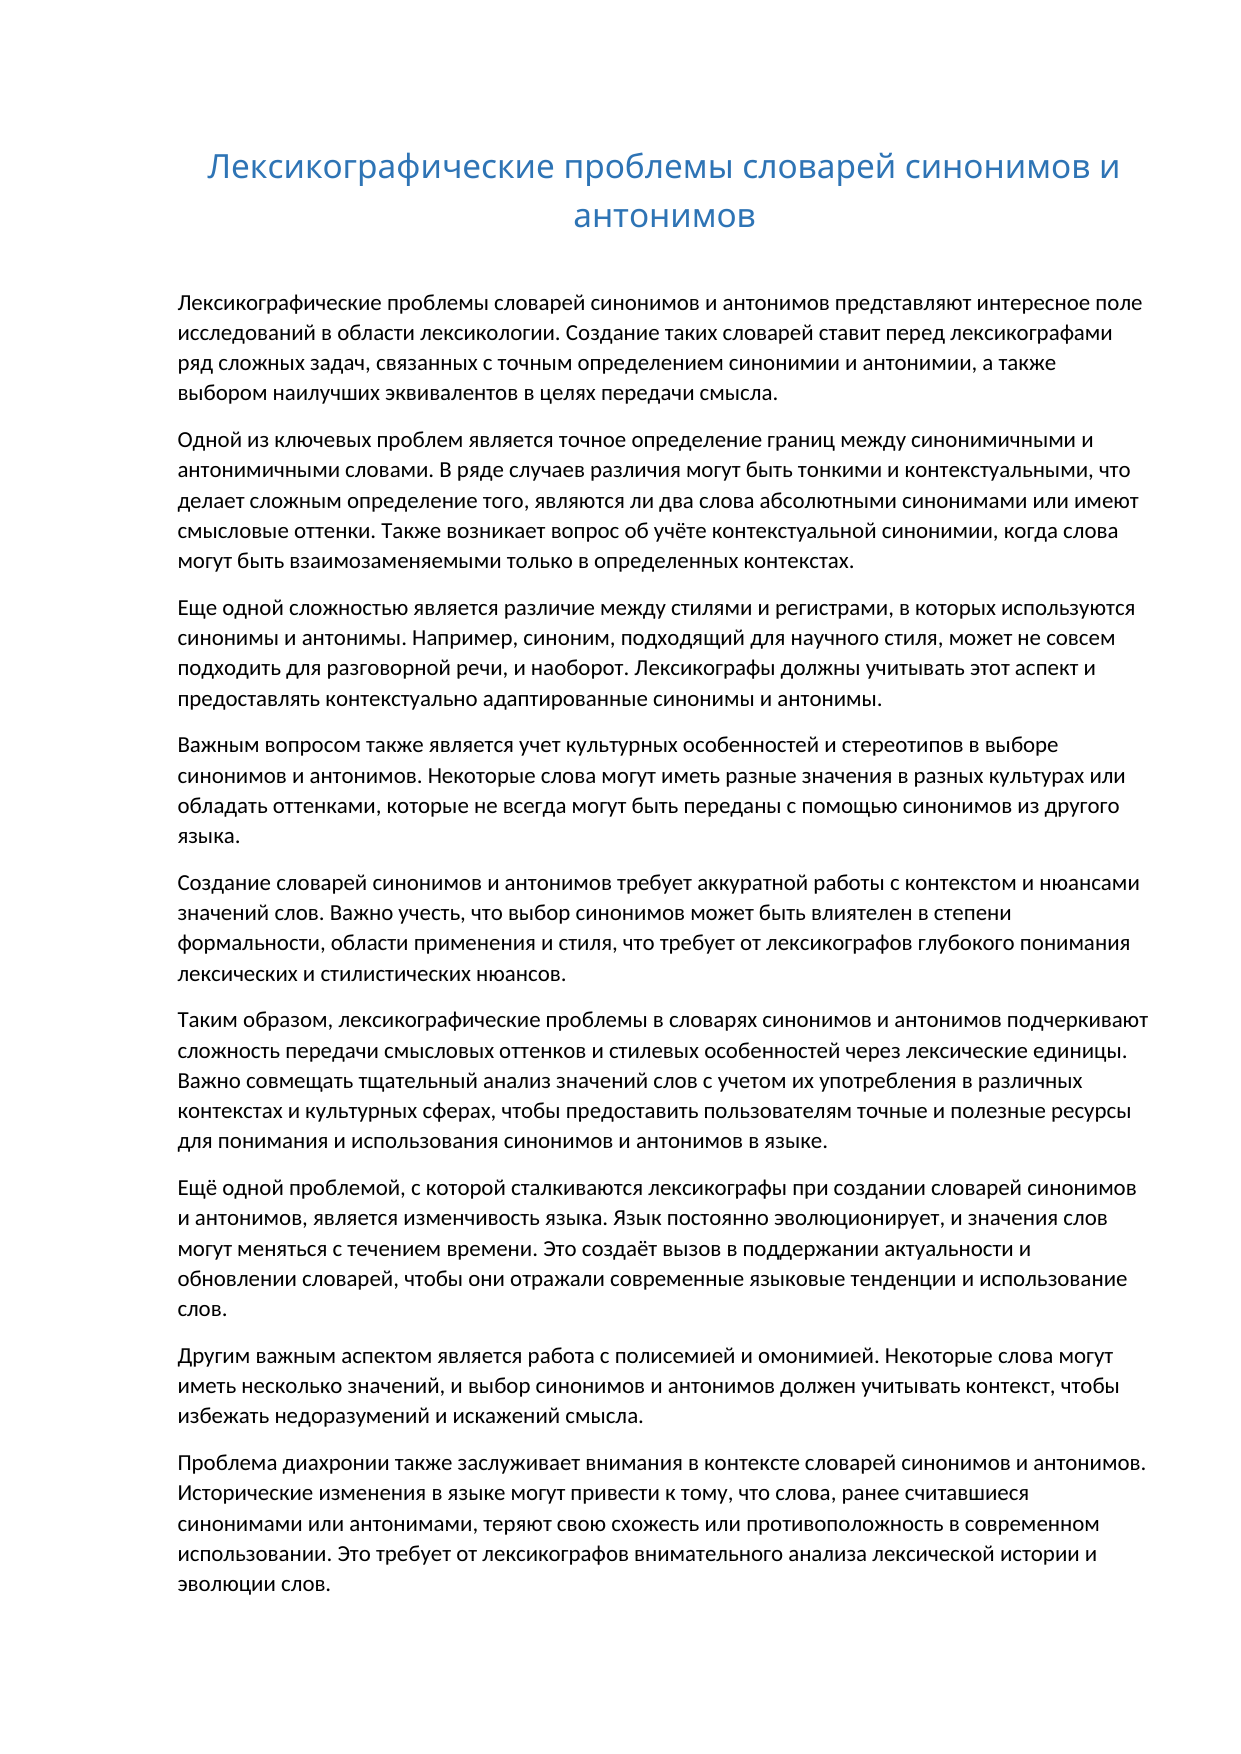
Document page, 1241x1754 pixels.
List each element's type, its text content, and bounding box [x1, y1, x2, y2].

text Важным вопросом также является учет культурных особенностей и стереотипов в выборе синонимов и антонимов. Некоторые слова могут иметь разные значения в разных культурах или обладать оттенками, которые не всегда могут быть переданы с помощью синонимов из другого языка. [177, 731, 1152, 849]
text Другим важным аспектом является работа с полисемией и омонимией. Некоторые слова могут иметь несколько значений, и выбор синонимов и антонимов должен учитывать контекст, чтобы избежать недоразумений и искажений смысла. [177, 1341, 1152, 1429]
text Еще одной сложностью является различие между стилями и регистрами, в которых используются синонимы и антонимы. Например, синоним, подходящий для научного стиля, может не совсем подходить для разговорной речи, и наоборот. Лексикографы должны учитывать этот аспект и предоставлять контекстуально адаптированные синонимы и антонимы. [177, 593, 1152, 712]
text Проблема диахронии также заслуживает внимания в контексте словарей синонимов и антонимов. Исторические изменения в языке могут привести к тому, что слова, ранее считавшиеся синонимами или антонимами, теряют свою схожесть или противоположность в современном использовании. Это требует от лексикографов внимательного анализа лексической истории и эволюции слов. [177, 1448, 1152, 1597]
text Таким образом, лексикографические проблемы в словарях синонимов и антонимов подчеркивают сложность передачи смысловых оттенков и стилевых особенностей через лексические единицы. Важно совмещать тщательный анализ значений слов с учетом их употребления в различных контекстах и культурных сферах, чтобы предоставить пользователям точные и полезные ресурсы для понимания и использования синонимов и антонимов в языке. [177, 1006, 1152, 1154]
text Одной из ключевых проблем является точное определение границ между синонимичными и антонимичными словами. В ряде случаев различия могут быть тонкими и контекстуальными, что делает сложным определение того, являются ли два слова абсолютными синонимами или имеют смысловые оттенки. Также возникает вопрос об учёте контекстуальной синонимии, когда слова могут быть взаимозаменяемыми только в определенных контекстах. [177, 425, 1152, 574]
text Лексикографические проблемы словарей синонимов и антонимов представляют интересное поле исследований в области лексикологии. Создание таких словарей ставит перед лексикографами ряд сложных задач, связанных с точным определением синонимии и антонимии, а также выбором наилучших эквивалентов в целях передачи смысла. [177, 288, 1152, 407]
text Создание словарей синонимов и антонимов требует аккуратной работы с контекстом и нюансами значений слов. Важно учесть, что выбор синонимов может быть влиятелен в степени формальности, области применения и стиля, что требует от лексикографов глубокого понимания лексических и стилистических нюансов. [177, 868, 1152, 987]
text Ещё одной проблемой, с которой сталкиваются лексикографы при создании словарей синонимов и антонимов, является изменчивость языка. Язык постоянно эволюционирует, и значения слов могут меняться с течением времени. Это создаёт вызов в поддержании актуальности и обновлении словарей, чтобы они отражали современные языковые тенденции и использование слов. [177, 1173, 1152, 1322]
subtitle Лексикографические проблемы словарей синонимов и антонимов [177, 143, 1152, 237]
